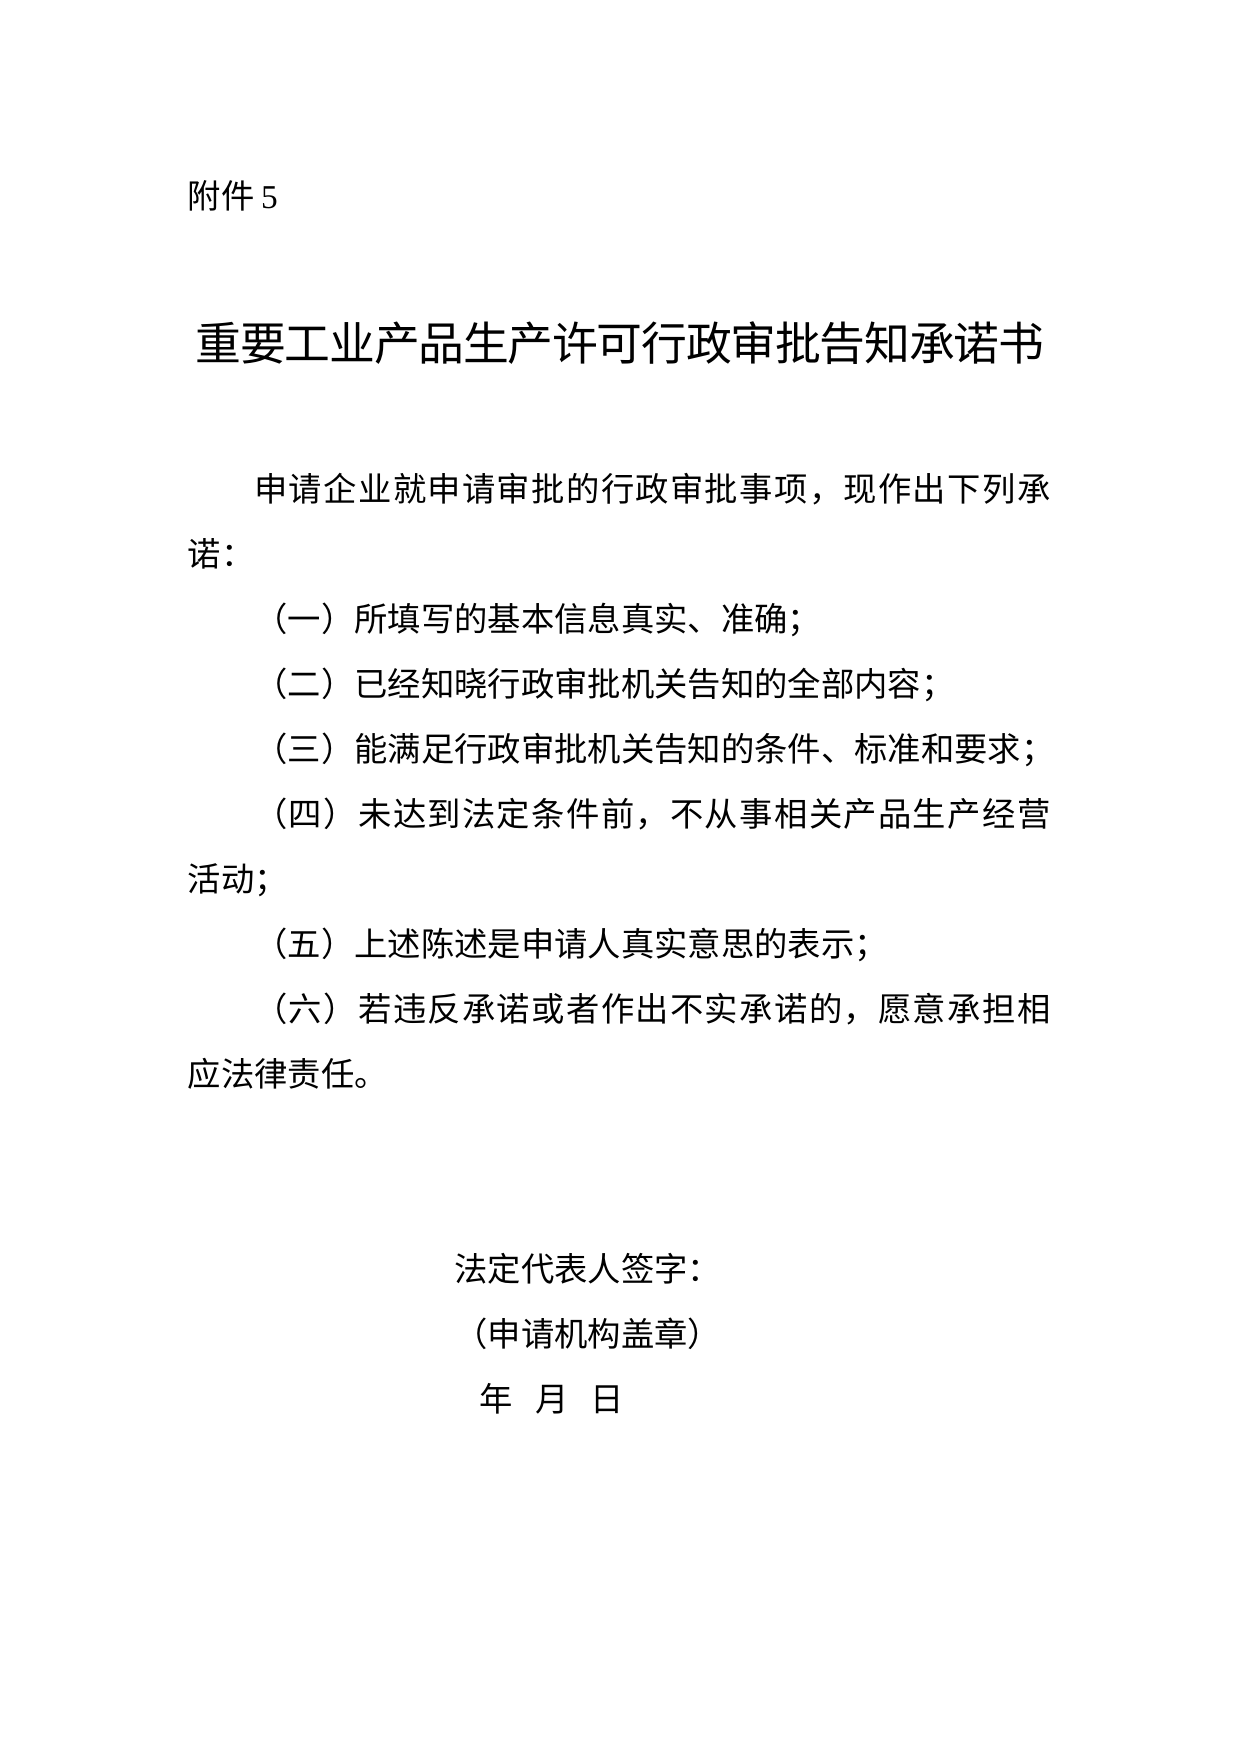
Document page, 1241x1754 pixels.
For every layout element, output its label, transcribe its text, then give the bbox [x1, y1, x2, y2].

text （三）能满足行政审批机关告知的条件、标准和要求； [187, 714, 1053, 779]
text （二）已经知晓行政审批机关告知的全部内容； [187, 649, 1053, 714]
text 重要工业产品生产许可行政审批告知承诺书 [187, 292, 1053, 389]
text （一）所填写的基本信息真实、准确； [187, 584, 1053, 649]
text （六）若违反承诺或者作出不实承诺的，愿意承担相应法律责任。 [187, 974, 1053, 1104]
text （四）未达到法定条件前，不从事相关产品生产经营活动； [187, 779, 1053, 909]
text （申请机构盖章） [187, 1299, 1053, 1364]
text 申请企业就申请审批的行政审批事项，现作出下列承诺： [187, 454, 1053, 584]
text 附件5 [187, 162, 1053, 227]
text （五）上述陈述是申请人真实意思的表示； [187, 909, 1053, 974]
text 年 月 日 [187, 1364, 1053, 1429]
text 法定代表人签字： [187, 1234, 1053, 1299]
